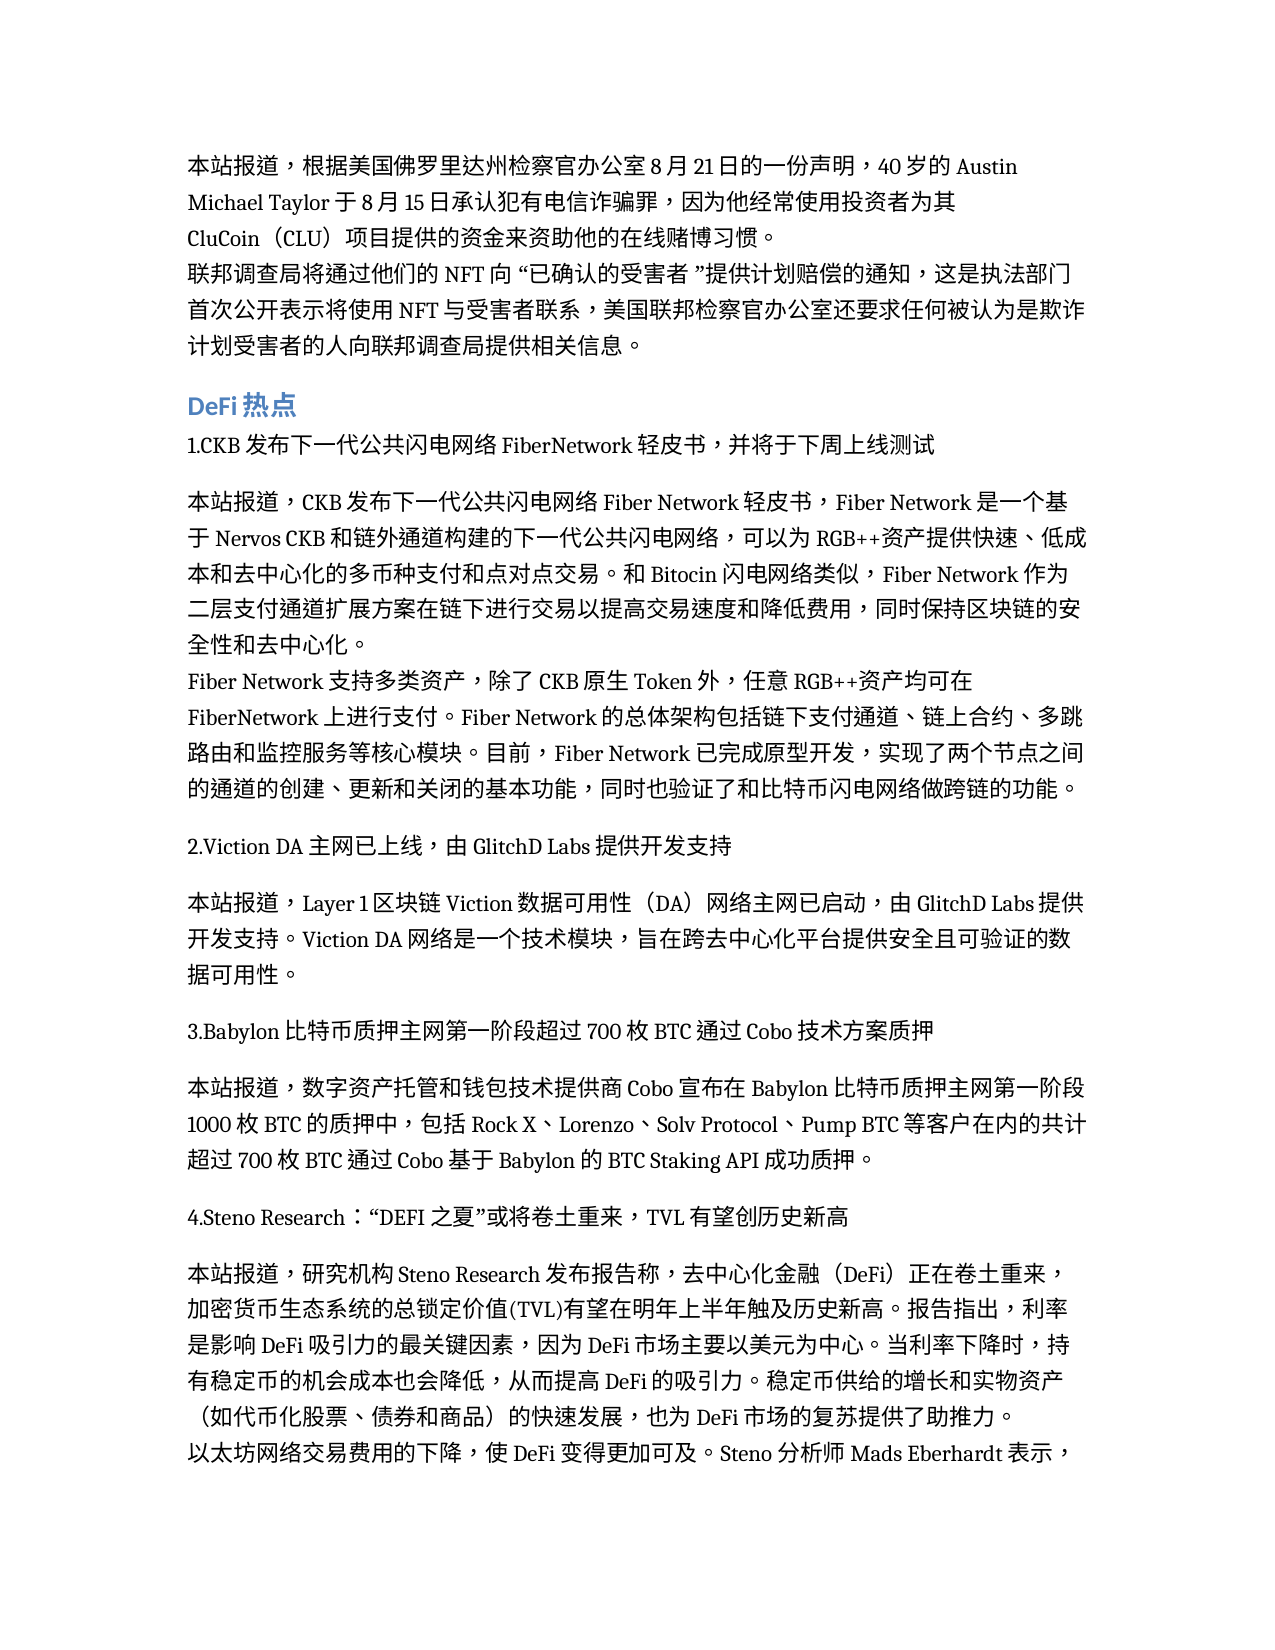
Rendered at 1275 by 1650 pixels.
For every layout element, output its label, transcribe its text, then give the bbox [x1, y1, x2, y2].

text 本站报道，根据美国佛罗里达州检察官办公室8月21日的一份声明，40岁的Austin Michael Taylor于8月15日承认犯有电信诈骗罪，因为他经常使用投资者为其CluCoin（CLU）项目提供的资金来资助他的在线赌博习惯。 联邦调查局将通过他们的NFT向 “已确认的受害者 ”提供计划赔偿的通知，这是执法部门首次公开表示将使用NFT与受害者联系，美国联邦检察官办公室还要求任何被认为是欺诈计划受害者的人向联邦调查局提供相关信息。 [187, 150, 1087, 361]
text 3.Babylon比特币质押主网第一阶段超过700枚BTC通过Cobo技术方案质押 [187, 1015, 1087, 1047]
text 本站报道，数字资产托管和钱包技术提供商Cobo宣布在Babylon比特币质押主网第一阶段1000枚BTC的质押中，包括Rock X、Lorenzo、Solv Protocol、Pump BTC等客户在内的共计超过700枚BTC通过Cobo基于Babylon的BTC Staking API成功质押。 [187, 1072, 1087, 1175]
text 4.Steno Research：“DEFI之夏”或将卷土重来，TVL有望创历史新高 [187, 1201, 1087, 1232]
text 2.Viction DA主网已上线，由GlitchD Labs提供开发支持 [187, 830, 1087, 861]
subtitle DeFi热点 [187, 386, 1087, 423]
text 本站报道，Layer 1区块链Viction数据可用性（DA）网络主网已启动，由GlitchD Labs提供开发支持。Viction DA网络是一个技术模块，旨在跨去中心化平台提供安全且可验证的数据可用性。 [187, 887, 1087, 990]
text 1.CKB发布下一代公共闪电网络FiberNetwork轻皮书，并将于下周上线测试 [187, 429, 1087, 460]
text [187, 1257, 1087, 1468]
text 本站报道，CKB发布下一代公共闪电网络Fiber Network轻皮书，Fiber Network是一个基于Nervos CKB和链外通道构建的下一代公共闪电网络，可以为RGB++资产提供快速、低成本和去中⼼化的多币种⽀付和点对点交易。和Bitocin闪电网络类似，Fiber Network作为二层支付通道扩展方案在链下进行交易以提高交易速度和降低费用，同时保持区块链的安全性和去中心化。 Fiber Network支持多类资产，除了CKB原生Token外，任意RGB++资产均可在FiberNetwork上进行支付。Fiber Network的总体架构包括链下支付通道、链上合约、多跳路由和监控服务等核心模块。目前，Fiber Network已完成原型开发，实现了两个节点之间的通道的创建、更新和关闭的基本功能，同时也验证了和比特币闪电网络做跨链的功能。 [187, 486, 1087, 804]
